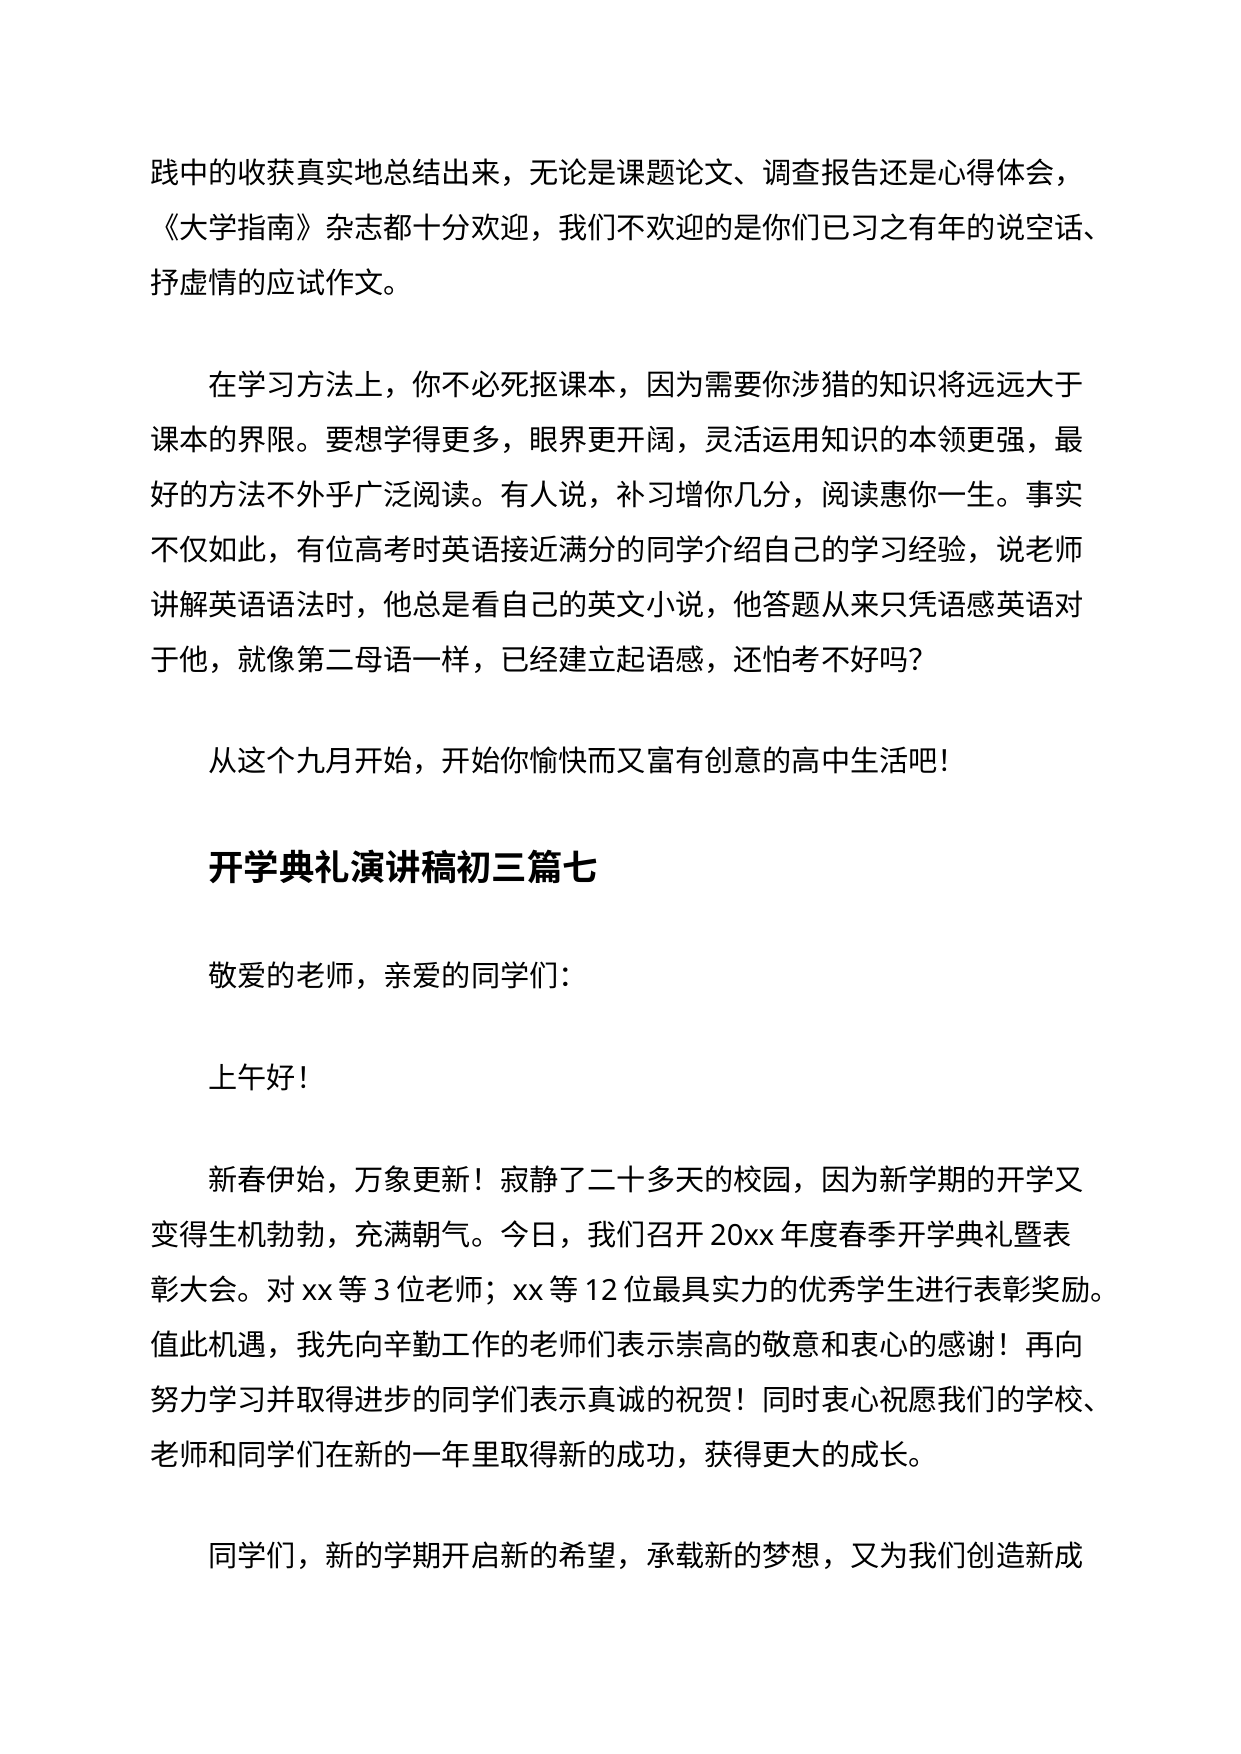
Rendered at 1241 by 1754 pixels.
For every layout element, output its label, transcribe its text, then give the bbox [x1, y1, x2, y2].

text 从这个九月开始，开始你愉快而又富有创意的高中生活吧！ [150, 738, 1090, 780]
text 敬爱的老师，亲爱的同学们： [150, 953, 1090, 995]
text 开学典礼演讲稿初三篇七 [150, 839, 1090, 891]
text 在学习方法上，你不必死抠课本，因为需要你涉猎的知识将远远大于课本的界限。要想学得更多，眼界更开阔，灵活运用知识的本领更强，最好的方法不外乎广泛阅读。有人说，补习增你几分，阅读惠你一生。事实不仅如此，有位高考时英语接近满分的同学介绍自己的学习经验，说老师讲解英语语法时，他总是看自己的英文小说，他答题从来只凭语感英语对于他，就像第二母语一样，已经建立起语感，还怕考不好吗？ [150, 362, 1090, 678]
text 上午好！ [150, 1055, 1090, 1097]
text 新春伊始，万象更新！寂静了二十多天的校园，因为新学期的开学又变得生机勃勃，充满朝气。今日，我们召开20xx年度春季开学典礼暨表彰大会。对xx等3位老师；xx等12位最具实力的优秀学生进行表彰奖励。值此机遇，我先向辛勤工作的老师们表示崇高的敬意和衷心的感谢！再向努力学习并取得进步的同学们表示真诚的祝贺！同时衷心祝愿我们的学校、老师和同学们在新的一年里取得新的成功，获得更大的成长。 [150, 1157, 1090, 1473]
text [150, 150, 1090, 302]
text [150, 1533, 1090, 1575]
